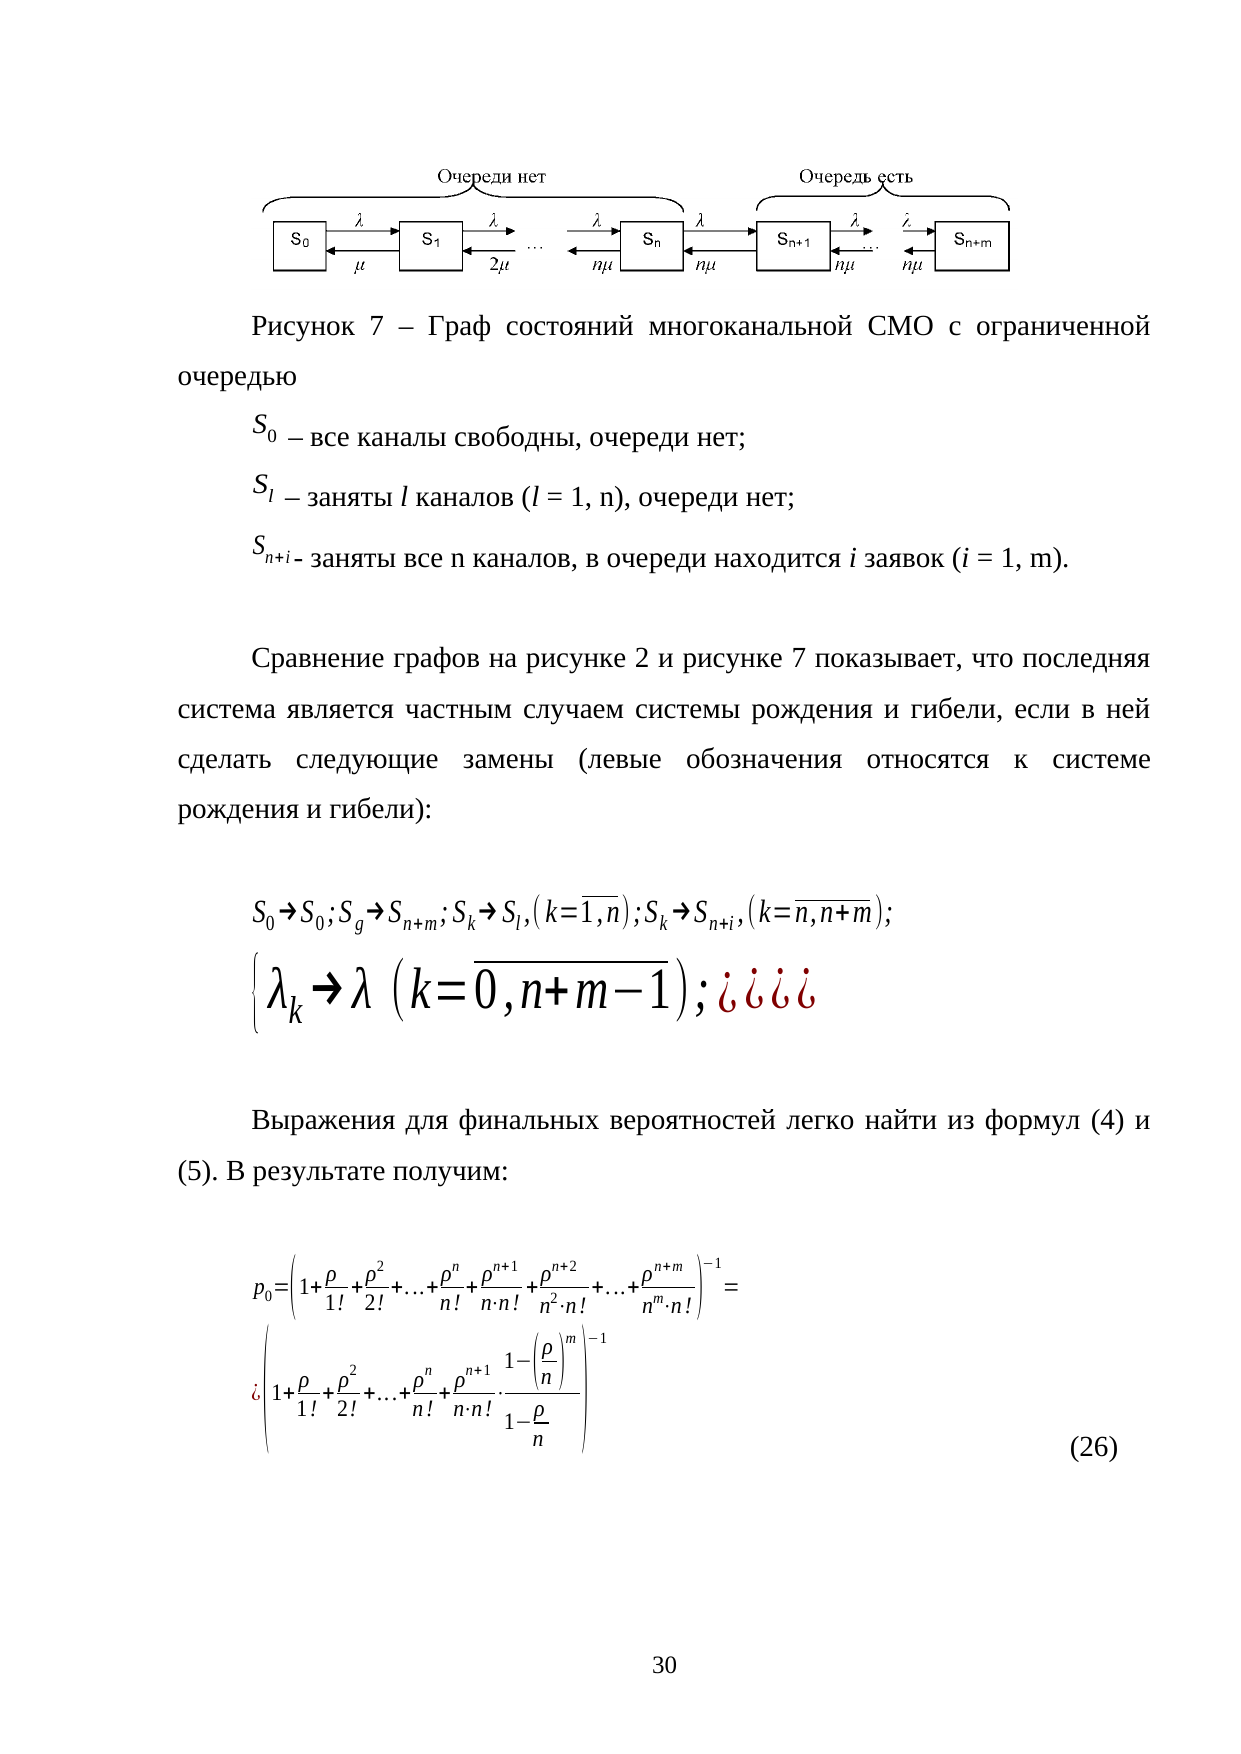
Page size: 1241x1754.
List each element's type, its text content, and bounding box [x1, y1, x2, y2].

text Рисунок 7 – Граф состояний многоканальной СМО с ограниченной очередью [177, 308, 1152, 392]
text - заняты все n каналов, в очереди находится i заявок (i = ). [177, 529, 1152, 573]
text – все каналы свободны, очереди нет; [177, 408, 1152, 452]
text (26) [177, 1253, 1152, 1463]
text Выражения для финальных вероятностей легко найти из формул (4) и (5). В результате получим: [177, 1102, 1152, 1186]
picture [251, 168, 1019, 294]
text – заняты l каналов (l = 1, n), очереди нет; [177, 469, 1152, 513]
text Сравнение графов на рисунке 2 и рисунке 7 показывает, что последняя система является частным случаем системы рождения и гибели, если в ней сделать следующие замены (левые обозначения относятся к системе рождения и гибели): [177, 640, 1152, 825]
